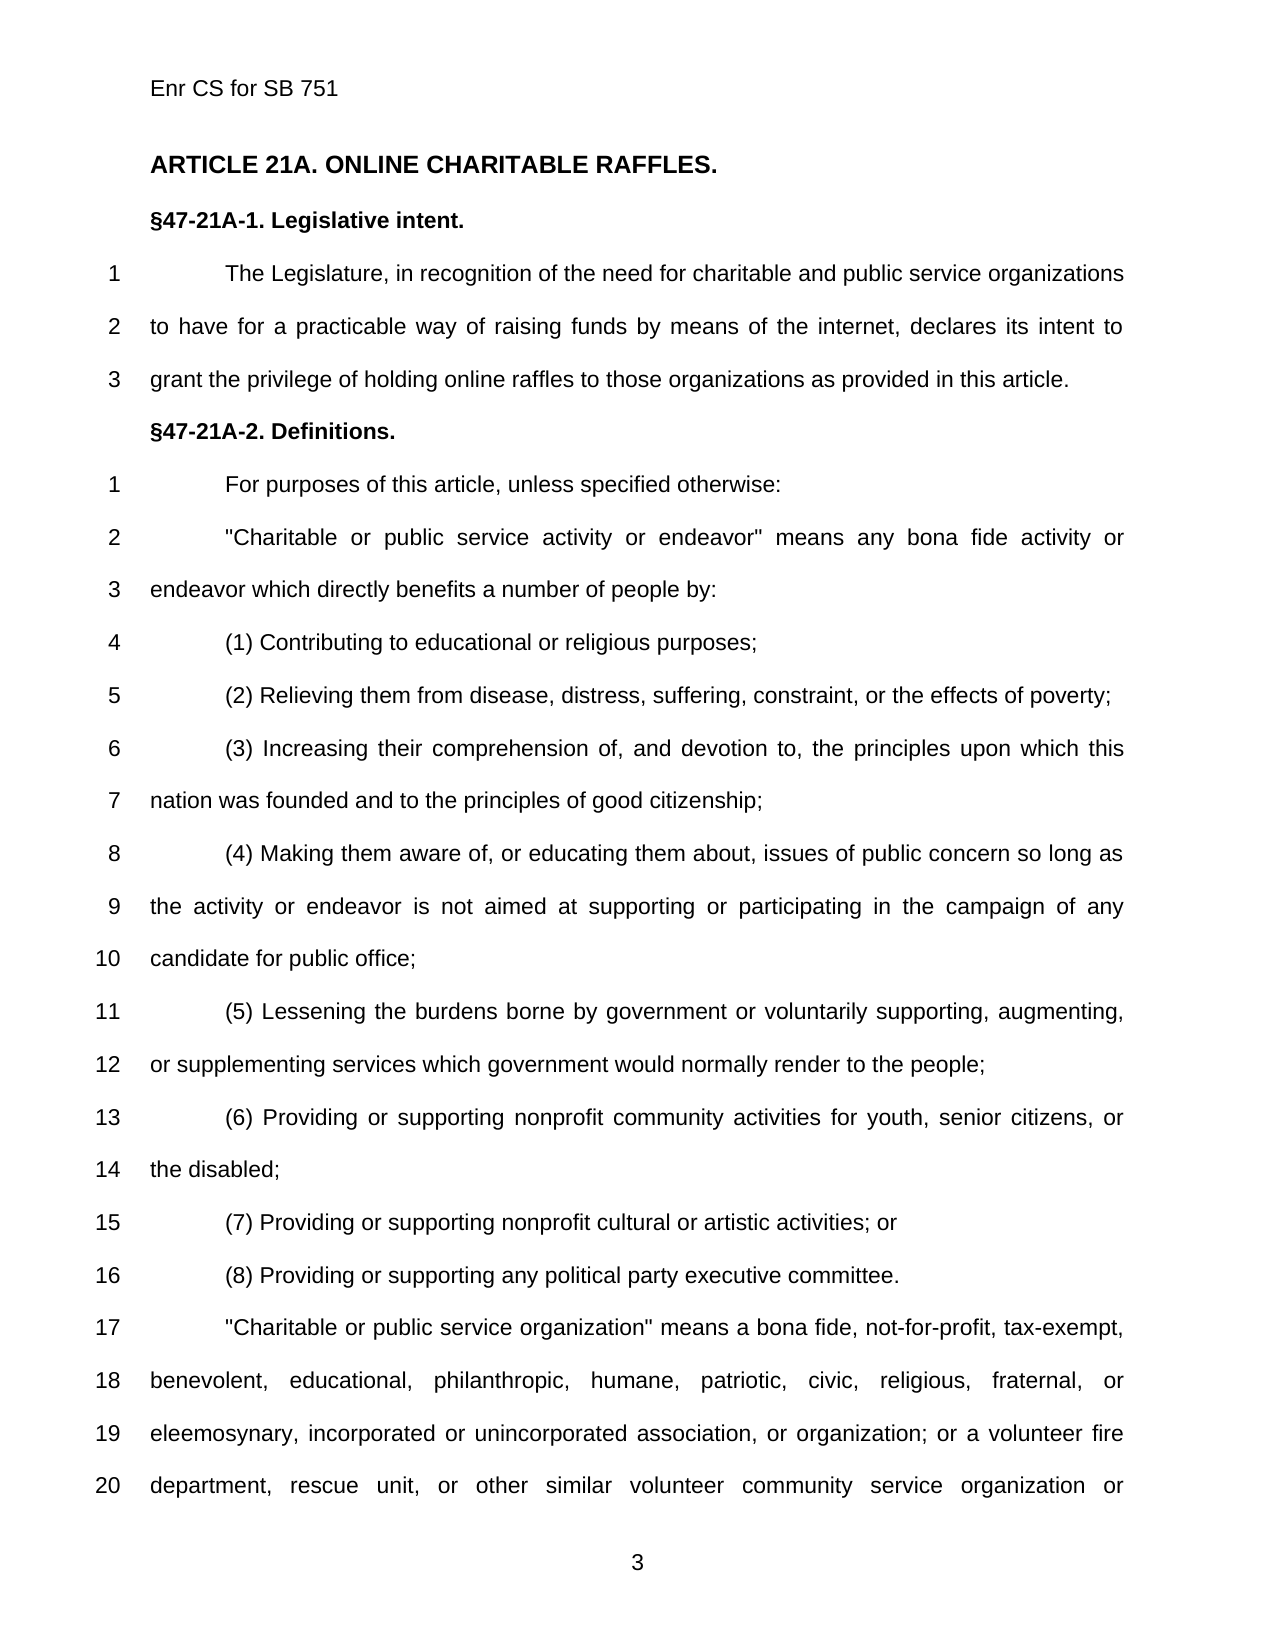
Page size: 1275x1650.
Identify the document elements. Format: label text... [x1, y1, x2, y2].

text §47-21A-2. Definitions. [150, 418, 1125, 445]
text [150, 1314, 1125, 1499]
text The Legislature, in recognition of the need for charitable and public service organizations to have for a practicable way of raising funds by means of the internet, declares its intent to grant the privilege of holding online raffles to those organizations as provided in this article. [150, 260, 1125, 392]
text (4) Making them aware of, or educating them about, issues of public concern so long as the activity or endeavor is not aimed at supporting or participating in the campaign of any candidate for public office; [150, 840, 1125, 972]
text (2) Relieving them from disease, distress, suffering, constraint, or the effects of poverty; [150, 682, 1125, 708]
text ARTICLE 21A. ONLINE CHARITABLE RAFFLES. [150, 150, 1125, 179]
text (7) Providing or supporting nonprofit cultural or artistic activities; or [150, 1209, 1125, 1235]
text (8) Providing or supporting any political party executive committee. [150, 1262, 1125, 1288]
text For purposes of this article, unless specified otherwise: [150, 471, 1125, 497]
text (1) Contributing to educational or religious purposes; [150, 629, 1125, 656]
text (6) Providing or supporting nonprofit community activities for youth, senior citizens, or the disabled; [150, 1103, 1125, 1183]
text "Charitable or public service activity or endeavor" means any bona fide activity or endeavor which directly benefits a number of people by: [150, 524, 1125, 603]
text (5) Lessening the burdens borne by government or voluntarily supporting, augmenting, or supplementing services which government would normally render to the people; [150, 998, 1125, 1077]
text §47-21A-1. Legislative intent. [150, 207, 1125, 234]
text (3) Increasing their comprehension of, and devotion to, the principles upon which this nation was founded and to the principles of good citizenship; [150, 734, 1125, 814]
